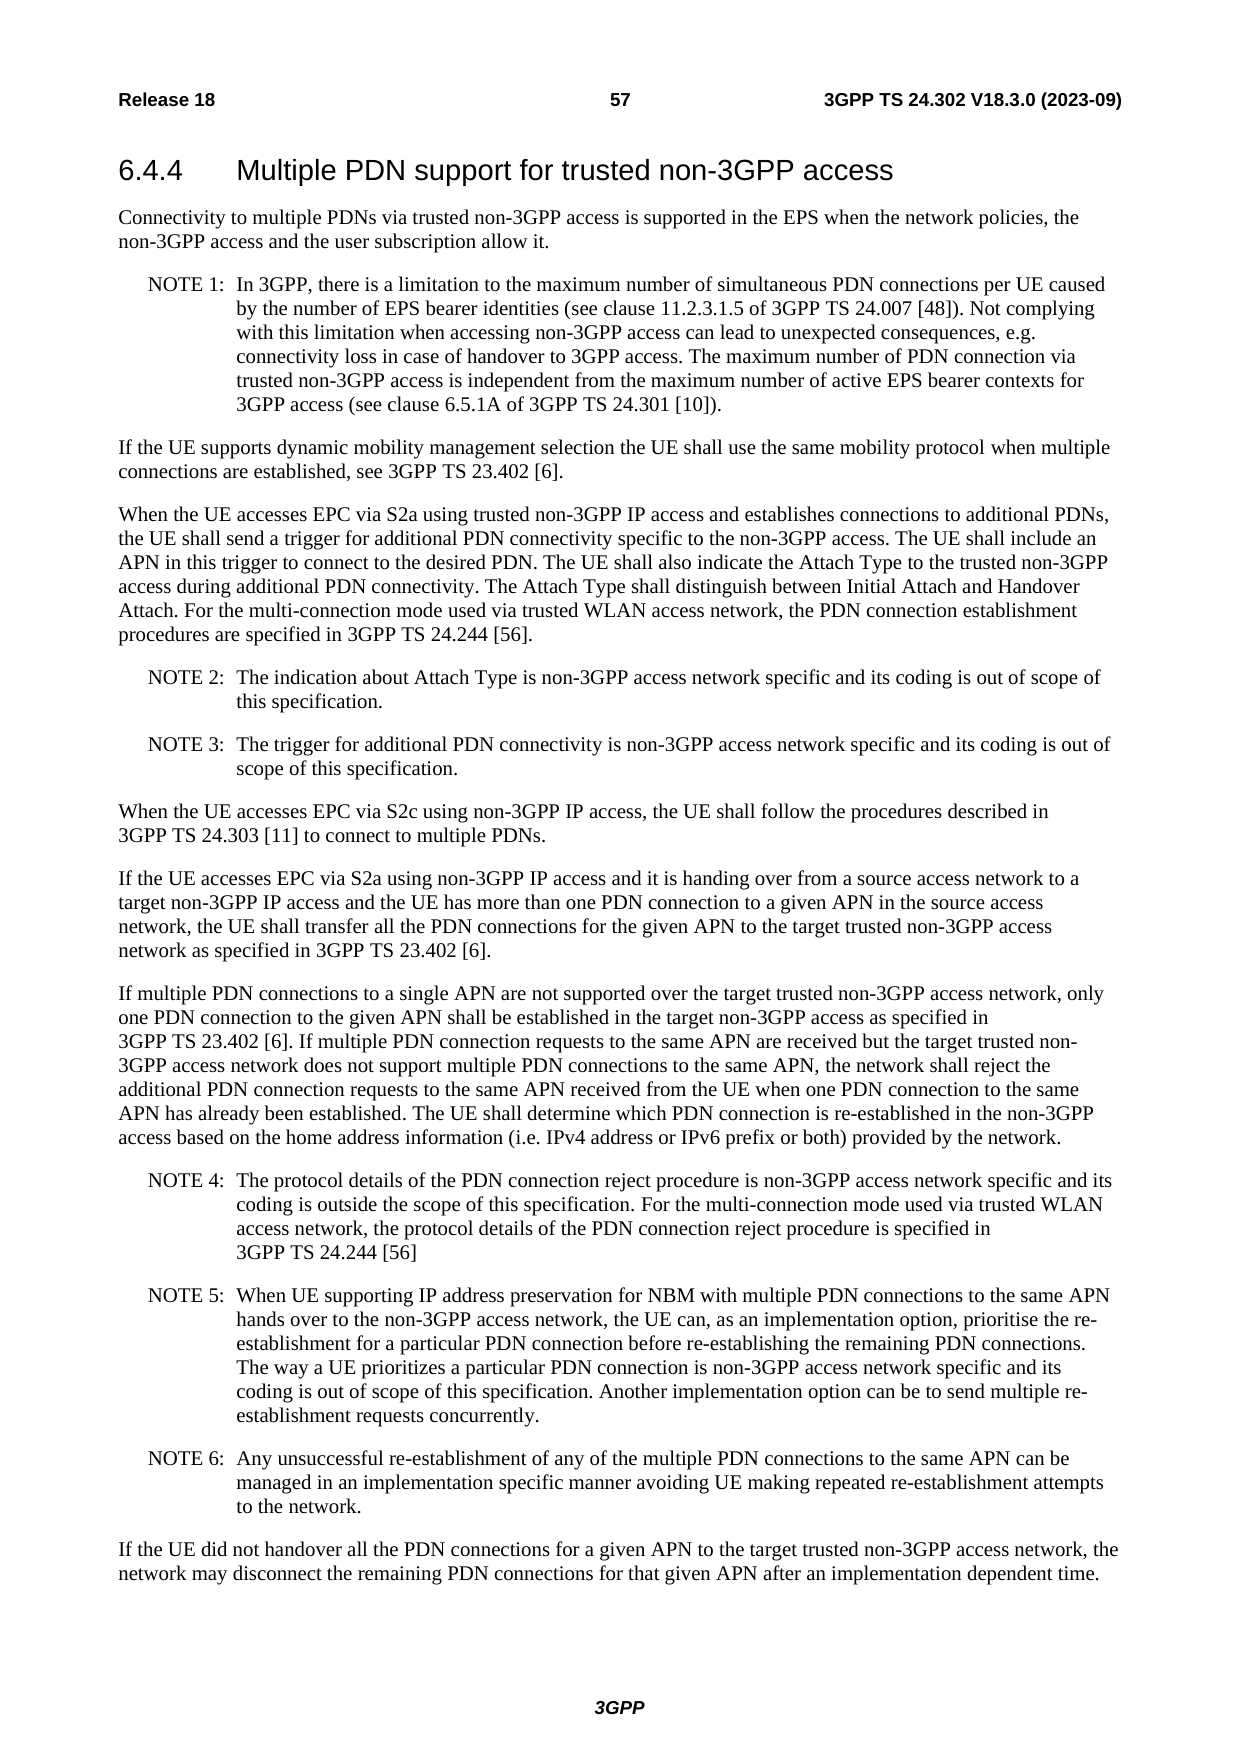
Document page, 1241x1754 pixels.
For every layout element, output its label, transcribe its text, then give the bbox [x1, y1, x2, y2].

text NOTE 6: Any unsuccessful re-establishment of any of the multiple PDN connections to the same APN can be managed in an implementation specific manner avoiding UE making repeated re-establishment attempts to the network. [148, 1446, 1122, 1518]
subtitle 6.4.4 Multiple PDN support for trusted non-3GPP access [118, 153, 1122, 186]
text If the UE did not handover all the PDN connections for a given APN to the target trusted non-3GPP access network, the network may disconnect the remaining PDN connections for that given APN after an implementation dependent time. [118, 1537, 1122, 1585]
text NOTE 3: The trigger for additional PDN connectivity is non-3GPP access network specific and its coding is out of scope of this specification. [148, 732, 1122, 780]
text NOTE 1: In 3GPP, there is a limitation to the maximum number of simultaneous PDN connections per UE caused by the number of EPS bearer identities (see clause 11.2.3.1.5 of 3GPP TS 24.007 [48]). Not complying with this limitation when accessing non-3GPP access can lead to unexpected consequences, e.g. connectivity loss in case of handover to 3GPP access. The maximum number of PDN connection via trusted non-3GPP access is independent from the maximum number of active EPS bearer contexts for 3GPP access (see clause 6.5.1A of 3GPP TS 24.301 [10]). [148, 272, 1122, 416]
text If the UE supports dynamic mobility management selection the UE shall use the same mobility protocol when multiple connections are established, see 3GPP TS 23.402 [6]. [118, 435, 1122, 483]
text If multiple PDN connections to a single APN are not supported over the target trusted non-3GPP access network, only one PDN connection to the given APN shall be established in the target non-3GPP access as specified in 3GPP TS 23.402 [6]. If multiple PDN connection requests to the same APN are received but the target trusted non-3GPP access network does not support multiple PDN connections to the same APN, the network shall reject the additional PDN connection requests to the same APN received from the UE when one PDN connection to the same APN has already been established. The UE shall determine which PDN connection is re-established in the non-3GPP access based on the home address information (i.e. IPv4 address or IPv6 prefix or both) provided by the network. [118, 981, 1122, 1149]
text When the UE accesses EPC via S using non-3GPP IP access, the UE shall follow the procedures described in 3GPP TS 24.303 [11] to connect to multiple PDNs. [118, 799, 1122, 847]
text NOTE 5: When UE supporting IP address preservation for NBM with multiple PDN connections to the same APN hands over to the non-3GPP access network, the UE can, as an implementation option, prioritise the re-establishment for a particular PDN connection before re-establishing the remaining PDN connections. The way a UE prioritizes a particular PDN connection is non-3GPP access network specific and its coding is out of scope of this specification. Another implementation option can be to send multiple re-establishment requests concurrently. [148, 1283, 1122, 1427]
text NOTE 2: The indication about Attach Type is non-3GPP access network specific and its coding is out of scope of this specification. [148, 665, 1122, 713]
text NOTE 4: The protocol details of the PDN connection reject procedure is non-3GPP access network specific and its coding is outside the scope of this specification. For the multi-connection mode used via trusted WLAN access network, the protocol details of the PDN connection reject procedure is specified in 3GPP TS 24.244 [56] [148, 1168, 1122, 1264]
text When the UE accesses EPC via S using trusted non-3GPP IP access and establishes connections to additional PDNs, the UE shall send a trigger for additional PDN connectivity specific to the non-3GPP access. The UE shall include an APN in this trigger to connect to the desired PDN. The UE shall also indicate the Attach Type to the trusted non-3GPP access during additional PDN connectivity. The Attach Type shall distinguish between Initial Attach and H Attach. For the multi-connection mode used via trusted WLAN access network, the PDN connection establishment procedures are specified in 3GPP TS 24.244 [56]. [118, 502, 1122, 646]
text If the UE accesses EPC via S2a using non-3GPP IP access and it is handing over from a source access network to a target non-3GPP IP access and the UE has more than one PDN connection to a given APN in the source access network, the UE shall transfer all the PDN connections for the given APN to the target trusted non-3GPP access network as specified in 3GPP TS 23.402 [6]. [118, 866, 1122, 962]
text Connectivity to multiple PDNs via trusted non-3GPP access is supported in the EPS when the network policies, the non-3GPP access and the user subscription allow it. [118, 205, 1122, 253]
